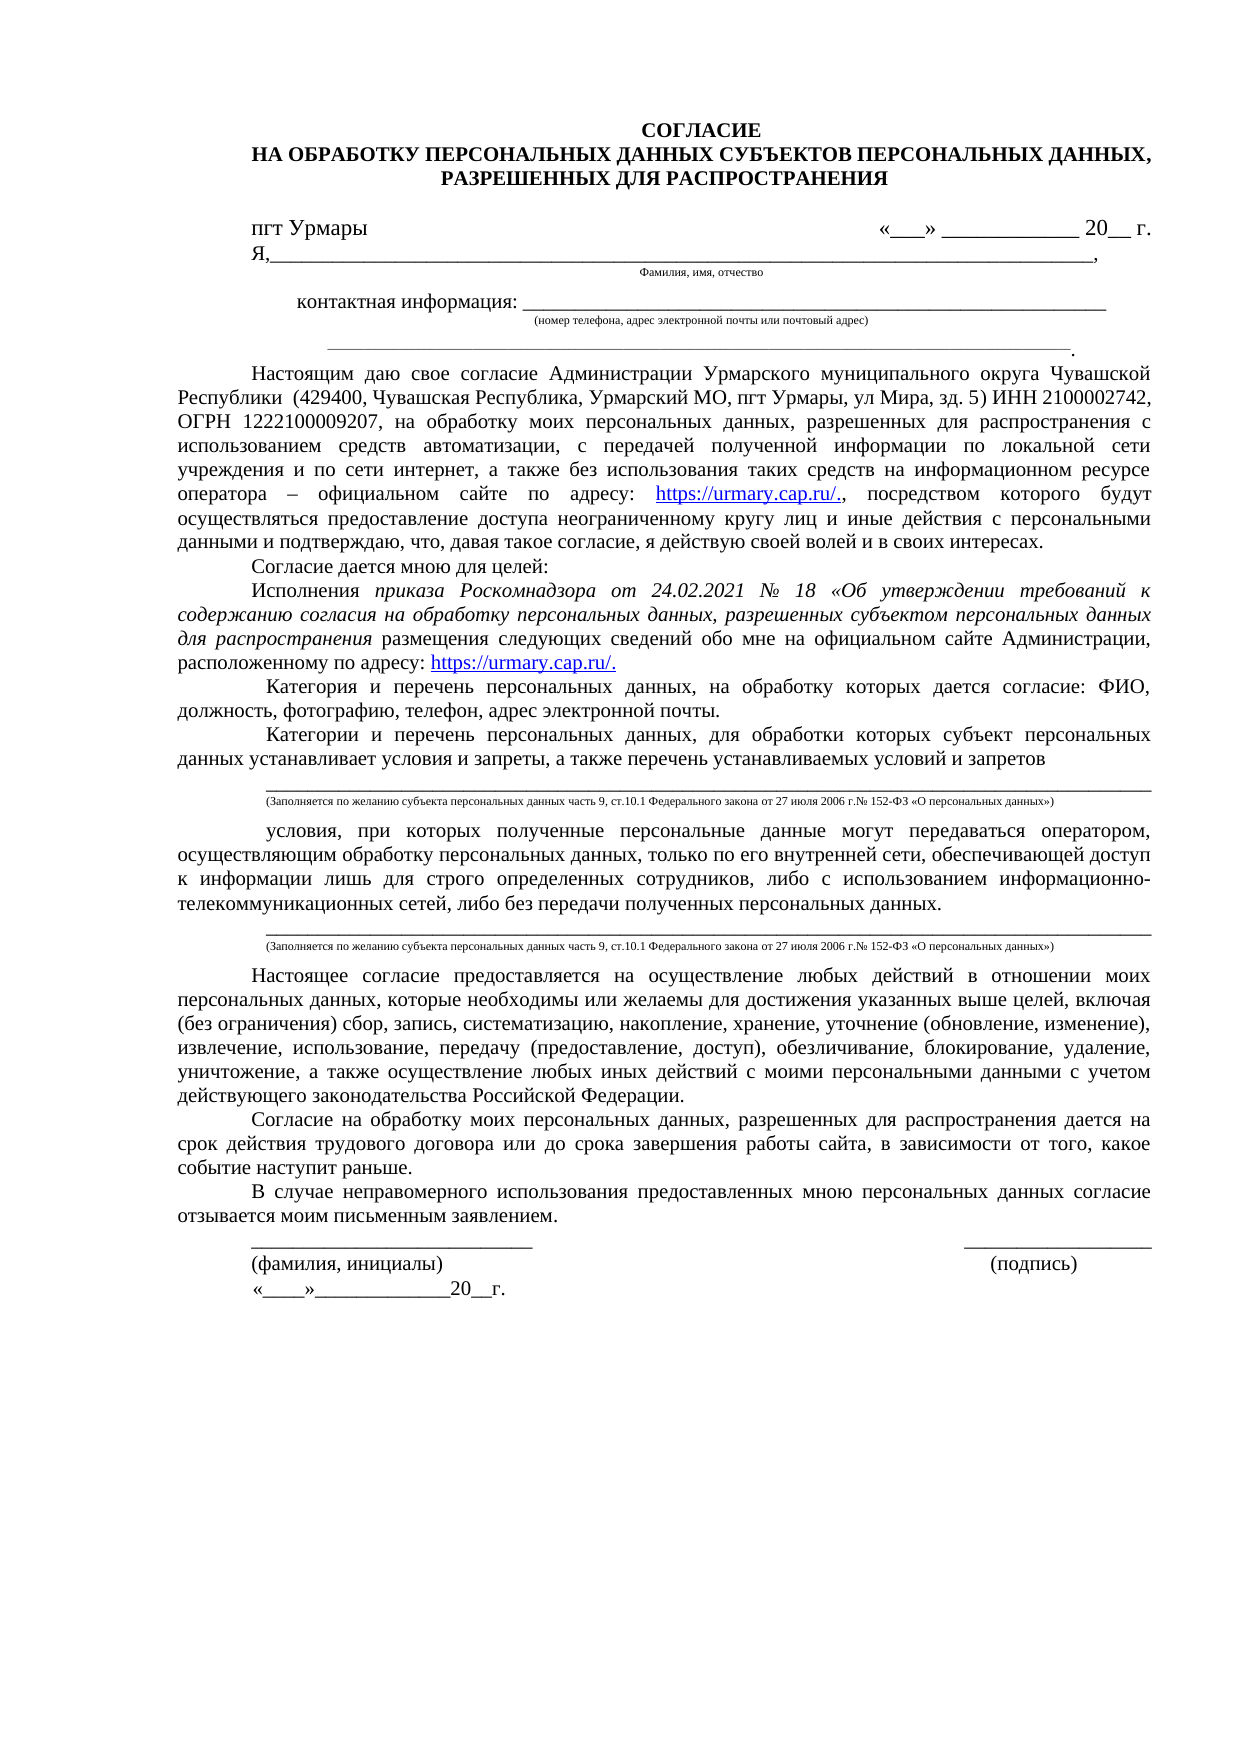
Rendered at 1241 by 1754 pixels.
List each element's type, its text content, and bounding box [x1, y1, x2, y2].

text (Заполняется по желанию субъекта персональных данных часть 9, ст.10.1 Федерального закона от 27 июля 2006 г.№ 152-ФЗ «О персональных данных») [177, 938, 1152, 963]
text _____________________________________________________________________________________ [177, 770, 1152, 794]
text Категория и перечень персональных данных, на обработку которых дается согласие: ФИО, должность, фотографию, телефон, адрес электронной почты. [177, 674, 1152, 722]
text Согласие дается мною для целей: [177, 553, 1152, 578]
text Исполнения приказа Роскомнадзора от 24.02.2021 № 18 «Об утверждении требований к содержанию согласия на обработку персональных данных, разрешенных субъектом персональных данных для распространения размещения следующих сведений обо мне на официальном сайте Администрации, расположенному по адресу: https://urmary.cap.ru/. [177, 578, 1152, 674]
text Согласие на обработку моих персональных данных, разрешенных для распространения дается на срок действия трудового договора или до срока завершения работы сайта, в зависимости от того, какое событие наступит раньше. [177, 1107, 1152, 1179]
text «____»_____________20__г. [177, 1275, 1152, 1299]
text Категории и перечень персональных данных, для обработки которых субъект персональных данных устанавливает условия и запреты, а также перечень устанавливаемых условий и запретов [177, 722, 1152, 770]
text ___________________________ __________________ [177, 1227, 1152, 1251]
text (Заполняется по желанию субъекта персональных данных часть 9, ст.10.1 Федерального закона от 27 июля 2006 г.№ 152-ФЗ «О персональных данных») [177, 794, 1152, 818]
text ___________________________________________________________________________________________________________________________. [177, 337, 1152, 361]
text (номер телефона, адрес электронной почты или почтовый адрес) [177, 313, 1152, 337]
text пгт Урмары «___» ____________ 20__ г. [177, 214, 1152, 241]
text Фамилия, имя, отчество [177, 265, 1152, 289]
text контактная информация: ________________________________________________________ [177, 289, 1152, 313]
text (фамилия, инициалы) (подпись) [177, 1251, 1152, 1275]
text Настоящее согласие предоставляется на осуществление любых действий в отношении моих персональных данных, которые необходимы или желаемы для достижения указанных выше целей, включая (без ограничения) сбор, запись, систематизацию, накопление, хранение, уточнение (обновление, изменение), извлечение, использование, передачу (предоставление, доступ), обезличивание, блокирование, удаление, уничтожение, а также осуществление любых иных действий с моими персональными данными с учетом действующего законодательства Российской Федерации. [177, 963, 1152, 1107]
text Настоящим даю свое согласие Администрации Урмарского муниципального округа Чувашской Республики (429400, Чувашская Республика, Урмарский МО, пгт Урмары, ул Мира, зд. 5) ИНН 2100002742, ОГРН 1222100009207, на обработку моих персональных данных, разрешенных для распространения с использованием средств автоматизации, с передачей полученной информации по локальной сети учреждения и по сети интернет, а также без использования таких средств на информационном ресурсе оператора – официальном сайте по адресу: https://urmary.cap.ru/., посредством которого будут осуществляться предоставление доступа неограниченному кругу лиц и иные действия с персональными данными и подтверждаю, что, давая такое согласие, я действую своей волей и в своих интересах. [177, 361, 1152, 553]
text НА ОБРАБОТКУ ПЕРСОНАЛЬНЫХ ДАННЫХ СУБЪЕКТОВ ПЕРСОНАЛЬНЫХ ДАННЫХ, РАЗРЕШЕННЫХ ДЛЯ РАСПРОСТРАНЕНИЯ [177, 142, 1152, 190]
text Я,_______________________________________________________________________________, [177, 241, 1152, 265]
text _____________________________________________________________________________________ [177, 914, 1152, 938]
text условия, при которых полученные персональные данные могут передаваться оператором, осуществляющим обработку персональных данных, только по его внутренней сети, обеспечивающей доступ к информации лишь для строго определенных сотрудников, либо с использованием информационно-телекоммуникационных сетей, либо без передачи полученных персональных данных. [177, 818, 1152, 914]
text СОГЛАСИЕ [177, 118, 1152, 142]
text В случае неправомерного использования предоставленных мною персональных данных согласие отзывается моим письменным заявлением. [177, 1179, 1152, 1227]
